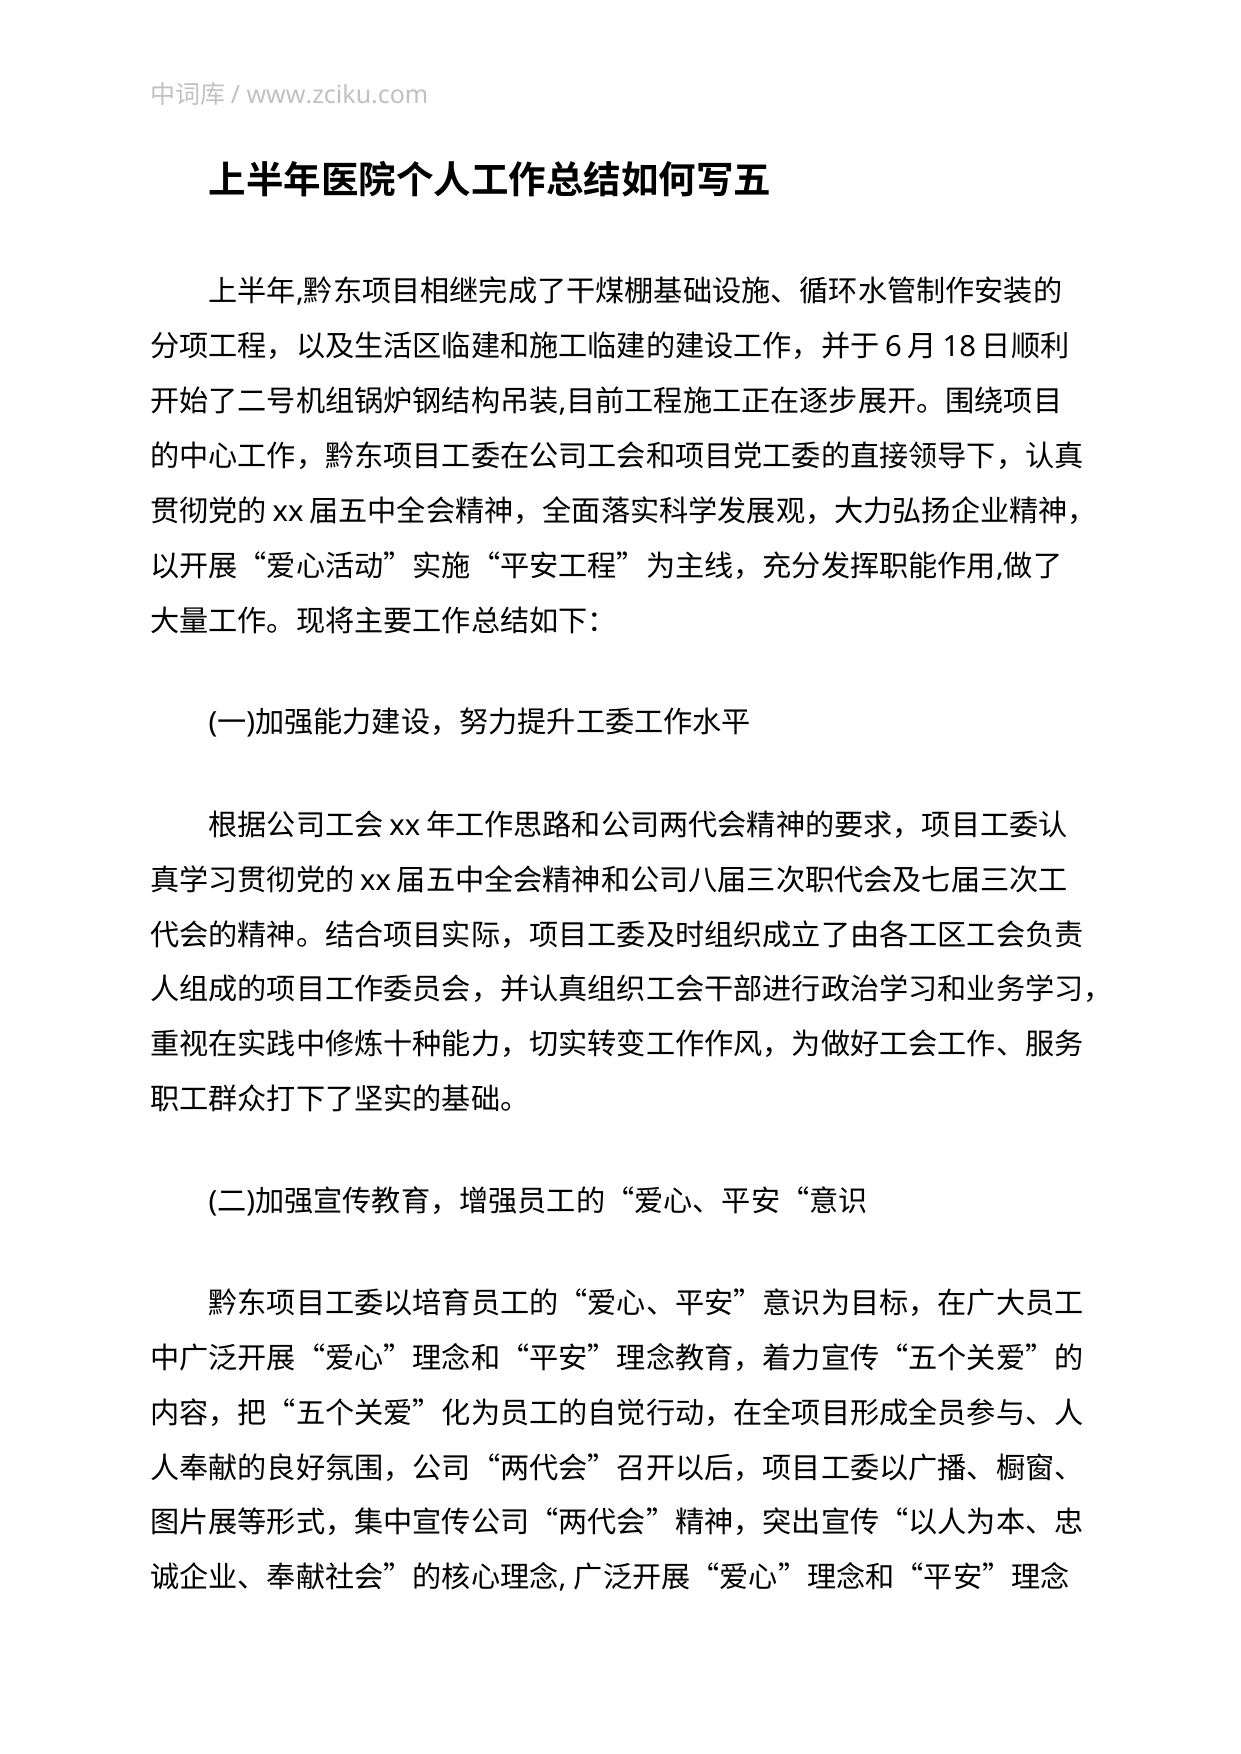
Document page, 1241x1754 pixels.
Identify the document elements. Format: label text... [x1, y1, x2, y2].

text (一)加强能力建设，努力提升工委工作水平 [150, 699, 1090, 741]
text 根据公司工会xx年工作思路和公司两代会精神的要求，项目工委认真学习贯彻党的xx届五中全会精神和公司八届三次职代会及七届三次工代会的精神。结合项目实际，项目工委及时组织成立了由各工区工会负责人组成的项目工作委员会，并认真组织工会干部进行政治学习和业务学习，重视在实践中修炼十种能力，切实转变工作作风，为做好工会工作、服务职工群众打下了坚实的基础。 [150, 801, 1090, 1118]
text 上半年,黔东项目相继完成了干煤棚基础设施、循环水管制作安装的分项工程，以及生活区临建和施工临建的建设工作，并于6月18日顺利开始了二号机组锅炉钢结构吊装,目前工程施工正在逐步展开。围绕项目的中心工作，黔东项目工委在公司工会和项目党工委的直接领导下，认真贯彻党的xx届五中全会精神，全面落实科学发展观，大力弘扬企业精神，以开展“爱心活动”实施“平安工程”为主线，充分发挥职能作用,做了大量工作。现将主要工作总结如下： [150, 267, 1090, 639]
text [150, 1279, 1090, 1596]
text 上半年医院个人工作总结如何写五 [150, 150, 1090, 204]
text (二)加强宣传教育，增强员工的“爱心、平安“意识 [150, 1177, 1090, 1220]
